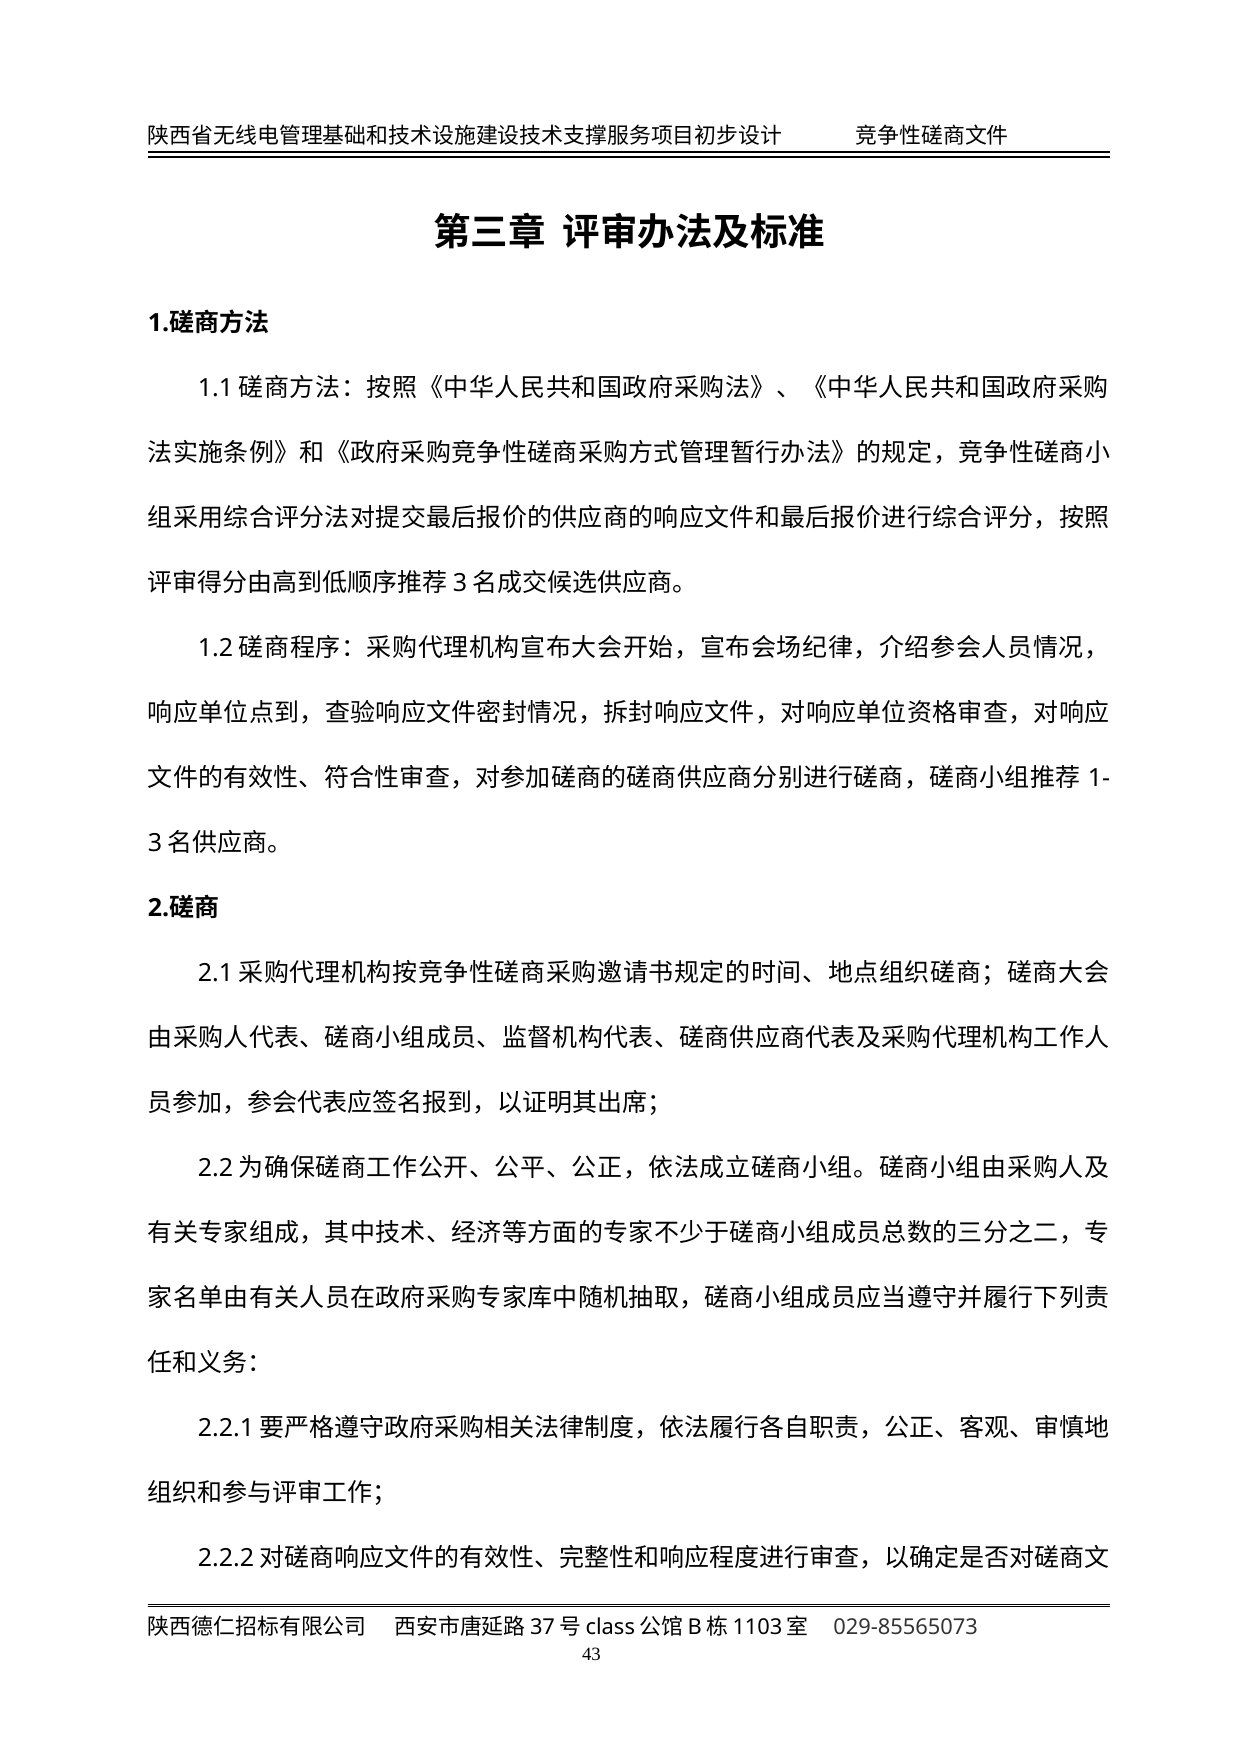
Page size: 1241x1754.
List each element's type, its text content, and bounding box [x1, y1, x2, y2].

text 1.1磋商方法：按照《中华人民共和国政府采购法》、《中华人民共和国政府采购法实施条例》和《政府采购竞争性磋商采购方式管理暂行办法》的规定，竞争性磋商小组采用综合评分法对提交最后报价的供应商的响应文件和最后报价进行综合评分，按照评审得分由高到低顺序推荐3名成交候选供应商。 [148, 353, 1110, 613]
subtitle 第三章 评审办法及标准 [148, 196, 1110, 261]
text 1.2磋商程序：采购代理机构宣布大会开始，宣布会场纪律，介绍参会人员情况，响应单位点到，查验响应文件密封情况，拆封响应文件，对响应单位资格审查，对响应文件的有效性、符合性审查，对参加磋商的磋商供应商分别进行磋商，磋商小组推荐1-3名供应商。 [148, 613, 1110, 873]
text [148, 1523, 1110, 1588]
text 2.2为确保磋商工作公开、公平、公正，依法成立磋商小组。磋商小组由采购人及有关专家组成，其中技术、经济等方面的专家不少于磋商小组成员总数的三分之二，专家名单由有关人员在政府采购专家库中随机抽取，磋商小组成员应当遵守并履行下列责任和义务： [148, 1133, 1110, 1393]
text 2.磋商 [148, 873, 1110, 938]
text 2.2.1要严格遵守政府采购相关法律制度，依法履行各自职责，公正、客观、审慎地组织和参与评审工作； [148, 1393, 1110, 1523]
text 2.1采购代理机构按竞争性磋商采购邀请书规定的时间、地点组织磋商；磋商大会由采购人代表、磋商小组成员、监督机构代表、磋商供应商代表及采购代理机构工作人员参加，参会代表应签名报到，以证明其出席； [148, 938, 1110, 1133]
text 1.磋商方法 [148, 288, 1110, 353]
